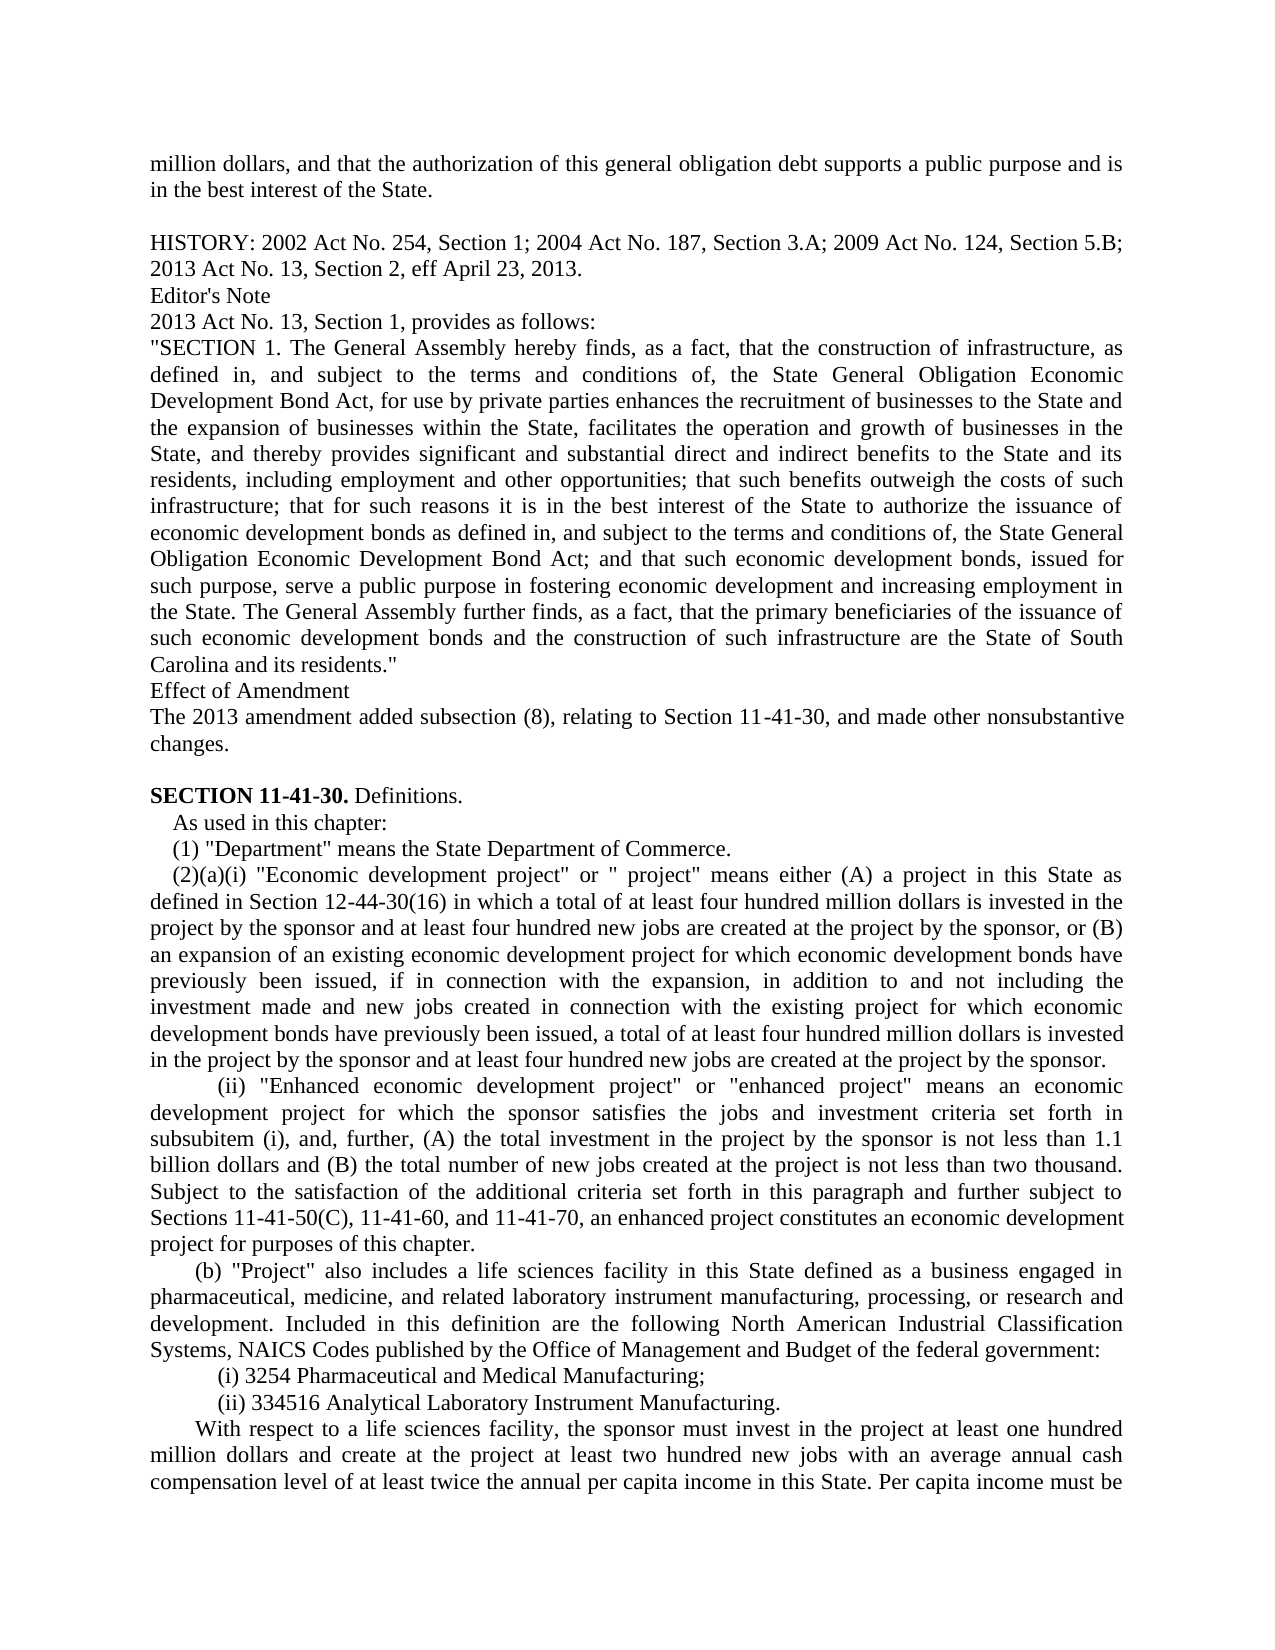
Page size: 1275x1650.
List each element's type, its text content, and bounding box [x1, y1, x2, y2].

text "SECTION 1. The General Assembly hereby finds, as a fact, that the construction of infrastructure, as defined in, and subject to the terms and conditions of, the State General Obligation Economic Development Bond Act, for use by private parties enhances the recruitment of businesses to the State and the expansion of businesses within the State, facilitates the operation and growth of businesses in the State, and thereby provides significant and substantial direct and indirect benefits to the State and its residents, including employment and other opportunities; that such benefits outweigh the costs of such infrastructure; that for such reasons it is in the best interest of the State to authorize the issuance of economic development bonds as defined in, and subject to the terms and conditions of, the State General Obligation Economic Development Bond Act; and that such economic development bonds, issued for such purpose, serve a public purpose in fostering economic development and increasing employment in the State. The General Assembly further finds, as a fact, that the primary beneficiaries of the issuance of such economic development bonds and the construction of such infrastructure are the State of South Carolina and its residents." [150, 334, 1125, 677]
text (b) "Project" also includes a life sciences facility in this State defined as a business engaged in pharmaceutical, medicine, and related laboratory instrument manufacturing, processing, or research and development. Included in this definition are the following North American Industrial Classification Systems, NAICS Codes published by the Office of Management and Budget of the federal government: [150, 1257, 1125, 1362]
text As used in this chapter: [150, 809, 1125, 835]
text (ii) "Enhanced economic development project" or "enhanced project" means an economic development project for which the sponsor satisfies the jobs and investment criteria set forth in subsubitem (i), and, further, (A) the total investment in the project by the sponsor is not less than 1.1 billion dollars and (B) the total number of new jobs created at the project is not less than two thousand. Subject to the satisfaction of the additional criteria set forth in this paragraph and further subject to Sections 11-41-50(C), 11-41-60, and 11-41-70, an enhanced project constitutes an economic development project for purposes of this chapter. [150, 1072, 1125, 1257]
text SECTION 11-41-30. Definitions. [150, 782, 1125, 809]
text Editor's Note [150, 282, 1125, 308]
text Effect of Amendment [150, 677, 1125, 703]
text (ii) 334516 Analytical Laboratory Instrument Manufacturing. [150, 1389, 1125, 1415]
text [150, 1415, 1125, 1494]
text 2013 Act No. 13, Section 1, provides as follows: [150, 308, 1125, 334]
text (2)(a)(i) "Economic development project" or " project" means either (A) a project in this State as defined in Section 12-44-30(16) in which a total of at least four hundred million dollars is invested in the project by the sponsor and at least four hundred new jobs are created at the project by the sponsor, or (B) an expansion of an existing economic development project for which economic development bonds have previously been issued, if in connection with the expansion, in addition to and not including the investment made and new jobs created in connection with the existing project for which economic development bonds have previously been issued, a total of at least four hundred million dollars is invested in the project by the sponsor and at least four hundred new jobs are created at the project by the sponsor. [150, 862, 1125, 1072]
text (1) "Department" means the State Department of Commerce. [150, 835, 1125, 862]
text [150, 150, 1125, 203]
text The 2013 amendment added subsection (8), relating to Section 11-41-30, and made other nonsubstantive changes. [150, 703, 1125, 756]
text (i) 3254 Pharmaceutical and Medical Manufacturing; [150, 1362, 1125, 1389]
text HISTORY: 2002 Act No. 254, Section 1; 2004 Act No. 187, Section 3.A; 2009 Act No. 124, Section 5.B; 2013 Act No. 13, Section 2, eff April 23, 2013. [150, 229, 1125, 282]
